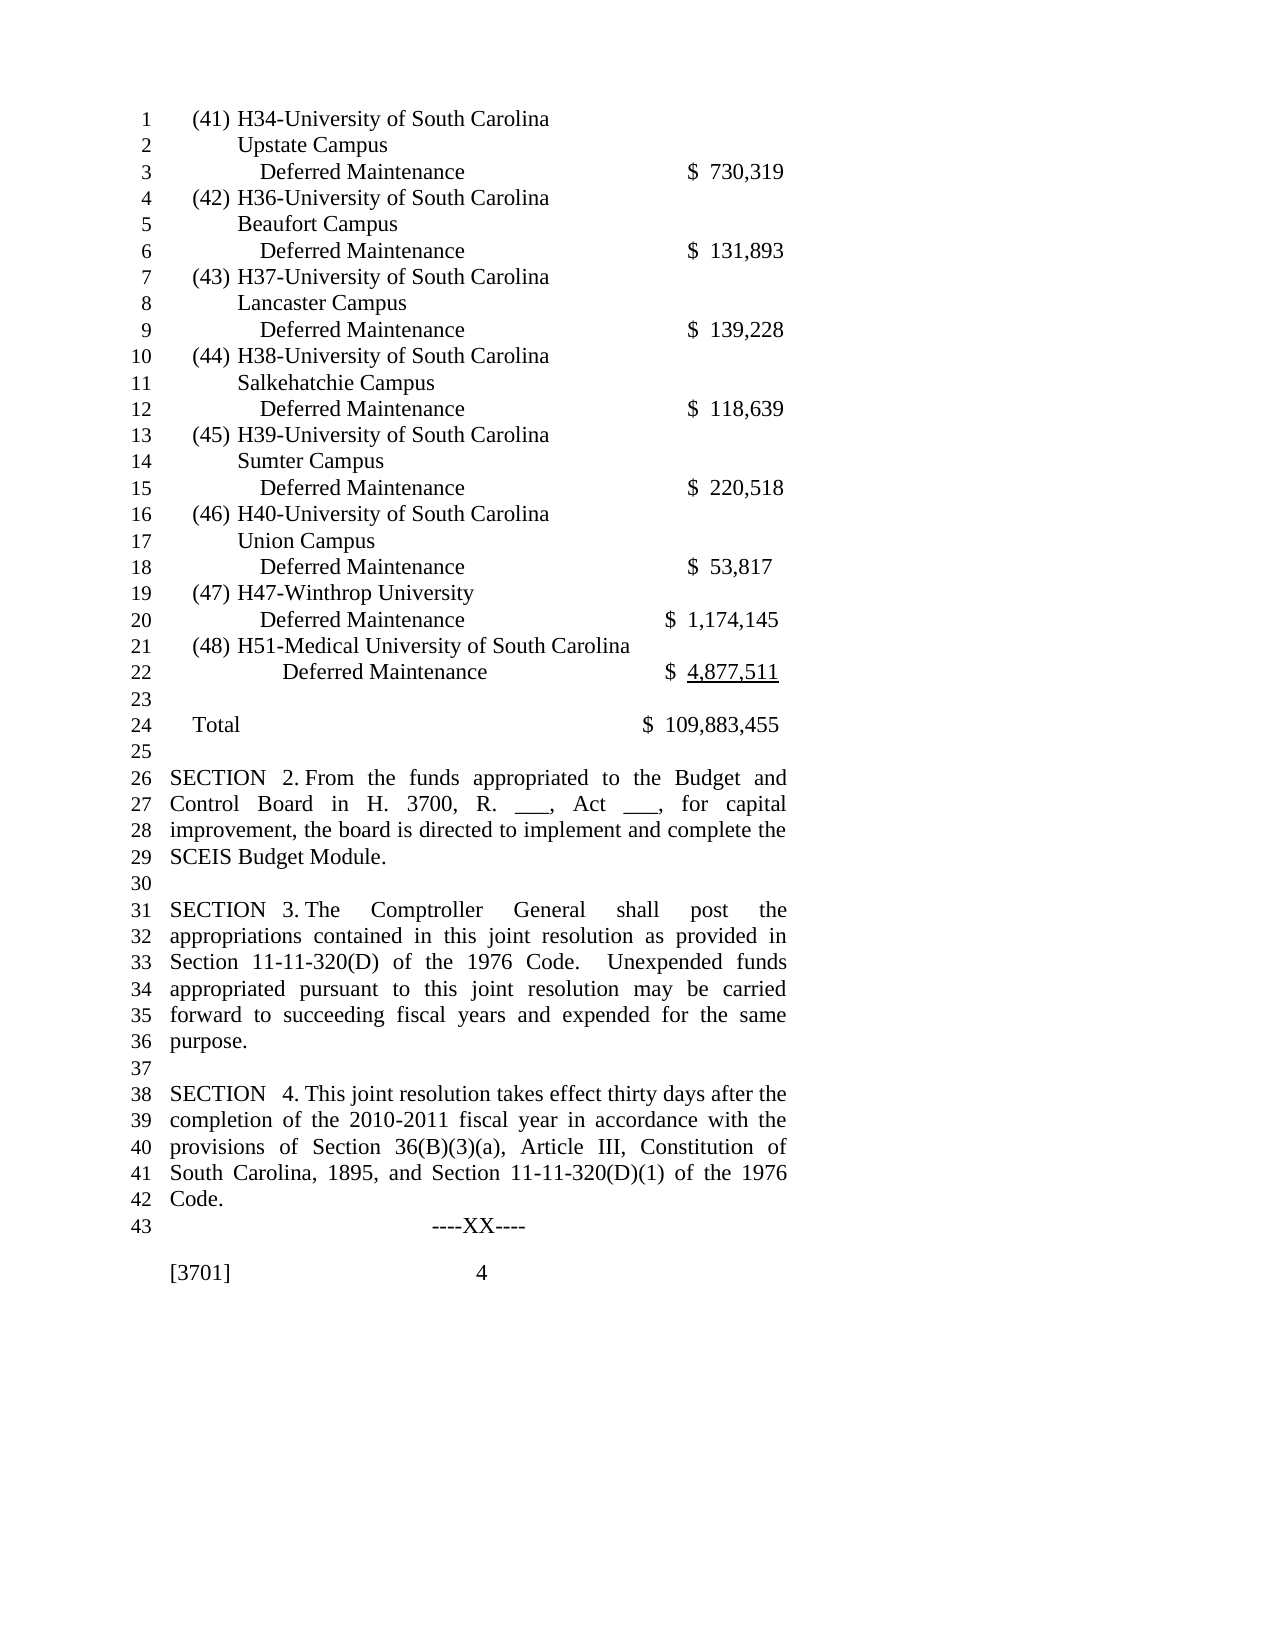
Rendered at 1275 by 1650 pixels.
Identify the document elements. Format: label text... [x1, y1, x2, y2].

text Total $ 109,883,455 [169, 711, 787, 737]
text SECTION 4. This joint resolution takes effect thirty days after the completion of the 2010-2011 fiscal year in accordance with the provisions of Section 36(B)(3)(a), Article III, Constitution of South Carolina, 1895, and Section 11-11-320(D)(1) of the 1976 Code. [169, 1080, 787, 1212]
text (43) H37-University of South Carolina [169, 263, 787, 289]
text (41) H34-University of South Carolina [169, 105, 787, 131]
text Union Campus [169, 527, 787, 553]
text Deferred Maintenance $ 730,319 [169, 158, 787, 184]
text (45) H39-University of South Carolina [169, 421, 787, 448]
text Deferred Maintenance $ 131,893 [169, 237, 787, 263]
text Deferred Maintenance $ 220,518 [169, 474, 787, 500]
text Beaufort Campus [169, 210, 787, 237]
text Lancaster Campus [169, 289, 787, 316]
text (46) H40-University of South Carolina [169, 500, 787, 527]
text Deferred Maintenance $ 118,639 [169, 395, 787, 421]
text Deferred Maintenance $ 4,877,511 [169, 658, 787, 685]
text Salkehatchie Campus [169, 368, 787, 395]
text Sumter Campus [169, 448, 787, 474]
text Deferred Maintenance $ 53,817 [169, 553, 787, 579]
text ----XX---- [169, 1212, 787, 1238]
text SECTION 2. From the funds appropriated to the Budget and Control Board in H. 3700, R. ___, Act ___, for capital improvement, the board is directed to implement and complete the SCEIS Budget Module. [169, 764, 787, 869]
text SECTION 3. The Comptroller General shall post the appropriations contained in this joint resolution as provided in Section 11-11-320(D) of the 1976 Code. Unexpended funds appropriated pursuant to this joint resolution may be carried forward to succeeding fiscal years and expended for the same purpose. [169, 896, 787, 1054]
text (42) H36-University of South Carolina [169, 184, 787, 210]
text (48) H51-Medical University of South Carolina [169, 632, 787, 658]
text Deferred Maintenance $ 139,228 [169, 316, 787, 342]
text (44) H38-University of South Carolina [169, 342, 787, 368]
text Deferred Maintenance $ 1,174,145 [169, 606, 787, 632]
text (47) H47-Winthrop University [169, 579, 787, 606]
text Upstate Campus [169, 131, 787, 158]
